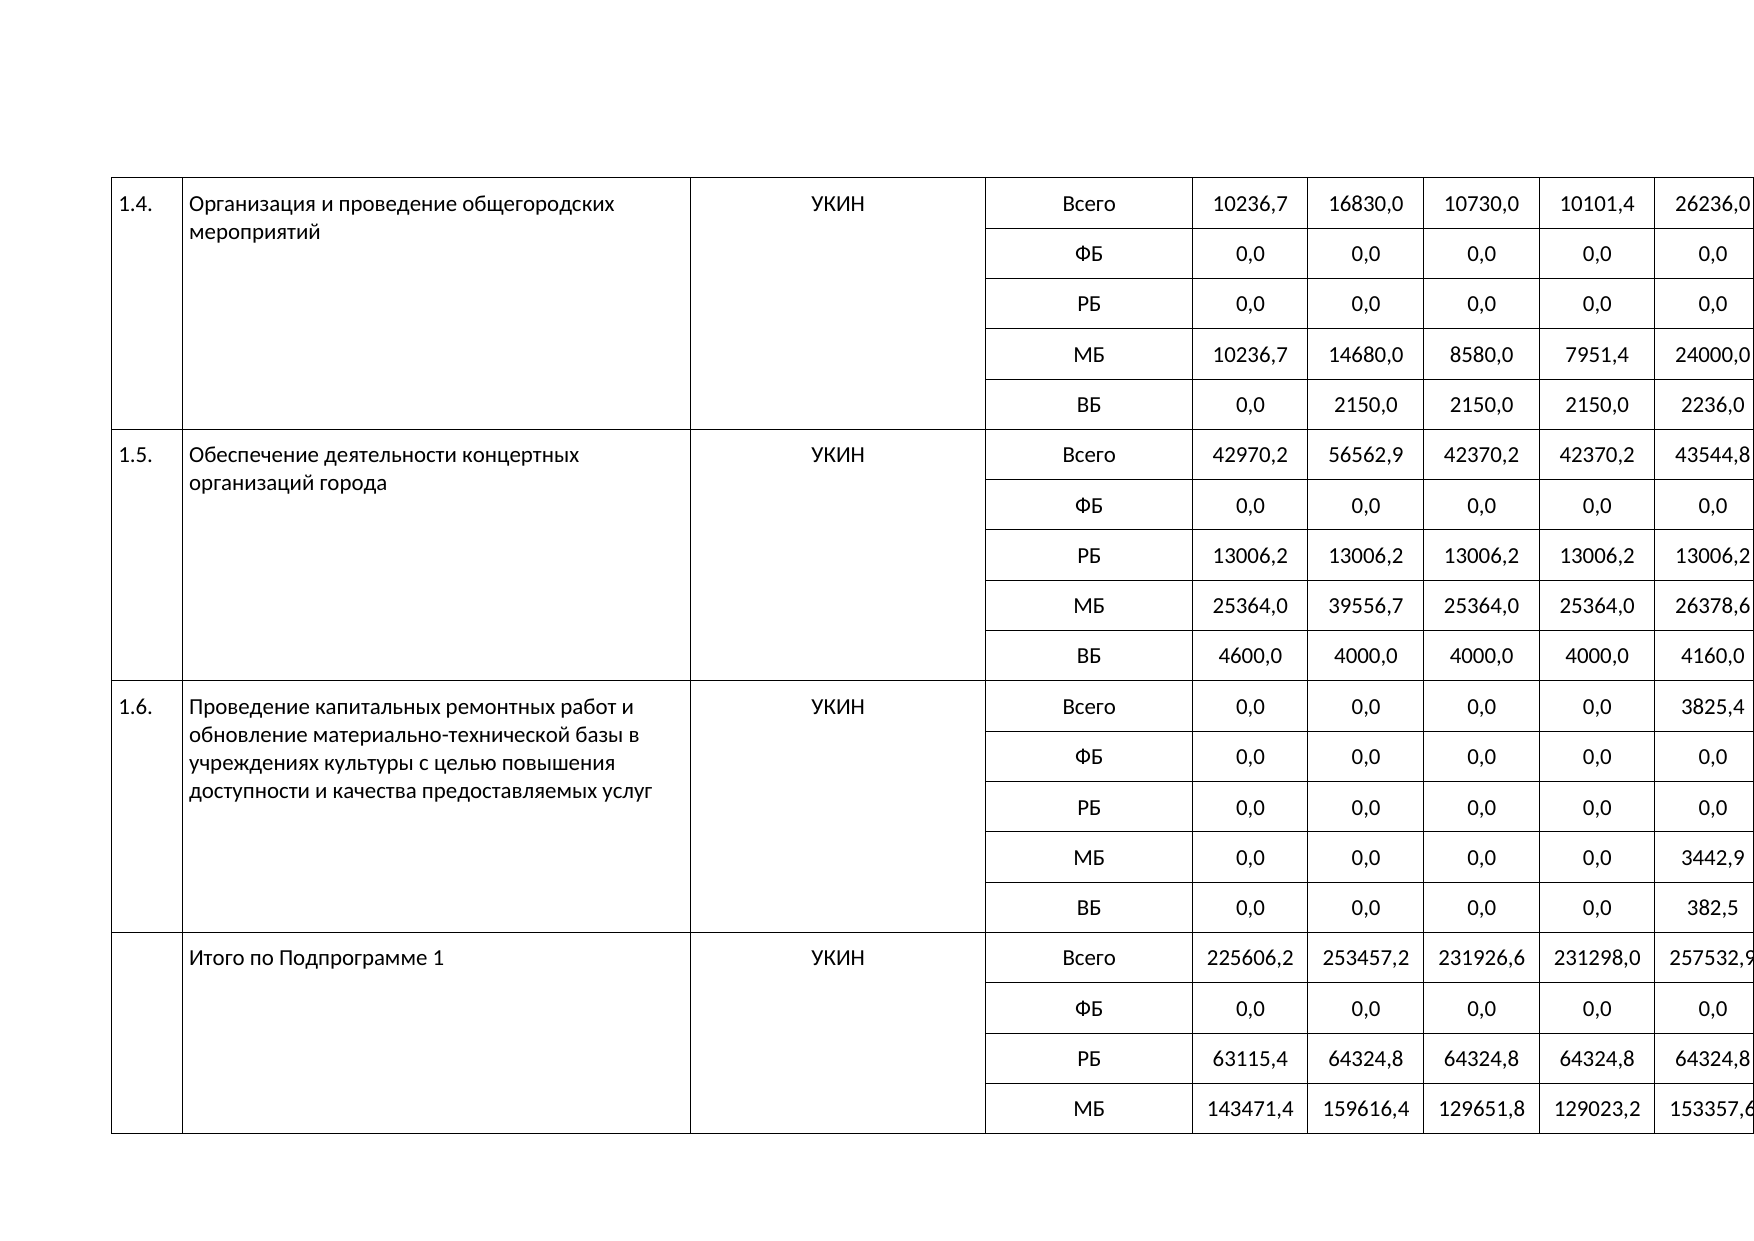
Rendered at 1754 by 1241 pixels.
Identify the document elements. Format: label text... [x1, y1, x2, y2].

table_cell 0,0 [1193, 782, 1307, 831]
table_cell 14680,0 [1308, 329, 1423, 378]
table_cell 0,0 [1540, 681, 1654, 731]
table_cell РБ [986, 279, 1192, 328]
table_cell 0,0 [1424, 229, 1539, 278]
table_cell 0,0 [1308, 732, 1423, 781]
table_cell МБ [986, 832, 1192, 882]
table_cell 16830,0 [1308, 178, 1423, 227]
table_cell [112, 933, 182, 1133]
table_cell 0,0 [1424, 832, 1539, 882]
table_cell Всего [986, 681, 1192, 731]
table_cell Всего [986, 430, 1192, 479]
table_cell 0,0 [1193, 480, 1307, 529]
table_cell 13006,2 [1540, 530, 1654, 580]
table_cell 0,0 [1424, 681, 1539, 731]
table_cell 253457,2 [1308, 933, 1423, 982]
table_cell 1.6. [112, 681, 182, 932]
table_cell 64324,8 [1424, 1034, 1539, 1083]
table_cell Проведение капитальных ремонтных работ и обновление материально-технической базы в учреждениях культуры с целью повышения доступности и качества предоставляемых услуг [183, 681, 690, 932]
table_cell 3442,9 [1655, 832, 1753, 882]
table_cell 159616,4 [1308, 1084, 1423, 1133]
table_cell 153357,6 [1655, 1084, 1753, 1133]
table_cell 143471,4 [1193, 1084, 1307, 1133]
table_cell Всего [986, 933, 1192, 982]
table_cell УКИН [691, 933, 985, 1133]
table_cell МБ [986, 581, 1192, 630]
table_cell 0,0 [1308, 883, 1423, 932]
table_cell 1.5. [112, 430, 182, 680]
table_cell РБ [986, 782, 1192, 831]
table_cell Обеспечение деятельности концертных организаций города [183, 430, 690, 680]
table_cell 0,0 [1424, 480, 1539, 529]
table_cell 129023,2 [1540, 1084, 1654, 1133]
table_cell 0,0 [1540, 832, 1654, 882]
table_cell 64324,8 [1308, 1034, 1423, 1083]
table_cell 13006,2 [1424, 530, 1539, 580]
table_cell 13006,2 [1308, 530, 1423, 580]
table_cell 0,0 [1655, 279, 1753, 328]
table_cell 0,0 [1308, 832, 1423, 882]
table_cell 0,0 [1193, 983, 1307, 1032]
table_cell 25364,0 [1424, 581, 1539, 630]
table_cell Всего [986, 178, 1192, 227]
table_cell 0,0 [1540, 732, 1654, 781]
table_cell 0,0 [1540, 480, 1654, 529]
table_cell 13006,2 [1655, 530, 1753, 580]
table_cell 10236,7 [1193, 329, 1307, 378]
table_cell 7951,4 [1540, 329, 1654, 378]
table_cell УКИН [691, 681, 985, 932]
table_cell 4600,0 [1193, 631, 1307, 680]
table_cell 4000,0 [1308, 631, 1423, 680]
table_cell 0,0 [1540, 229, 1654, 278]
table_cell 2236,0 [1655, 380, 1753, 429]
table_cell 42370,2 [1540, 430, 1654, 479]
table_cell 0,0 [1540, 782, 1654, 831]
table_cell 42970,2 [1193, 430, 1307, 479]
table_cell 1.4. [112, 178, 182, 429]
table_cell 39556,7 [1308, 581, 1423, 630]
table_cell МБ [986, 329, 1192, 378]
table_cell ФБ [986, 983, 1192, 1032]
table_cell 231926,6 [1424, 933, 1539, 982]
table_cell 0,0 [1193, 832, 1307, 882]
table_cell 0,0 [1424, 732, 1539, 781]
table_cell 0,0 [1308, 681, 1423, 731]
table_cell 129651,8 [1424, 1084, 1539, 1133]
table_cell 0,0 [1308, 279, 1423, 328]
table_cell Итого по Подпрограмме 1 [183, 933, 690, 1133]
table_cell РБ [986, 1034, 1192, 1083]
table_cell 382,5 [1655, 883, 1753, 932]
table_cell ФБ [986, 229, 1192, 278]
table_cell 2150,0 [1424, 380, 1539, 429]
table_cell МБ [986, 1084, 1192, 1133]
table_cell 26236,0 [1655, 178, 1753, 227]
table_cell 0,0 [1655, 732, 1753, 781]
table_cell 3825,4 [1655, 681, 1753, 731]
table_cell 8580,0 [1424, 329, 1539, 378]
table_cell ВБ [986, 883, 1192, 932]
table_cell 0,0 [1193, 732, 1307, 781]
table_cell 26378,6 [1655, 581, 1753, 630]
table_cell 24000,0 [1655, 329, 1753, 378]
table_cell РБ [986, 530, 1192, 580]
table_cell 0,0 [1424, 883, 1539, 932]
table_cell 4000,0 [1424, 631, 1539, 680]
table_cell 25364,0 [1540, 581, 1654, 630]
table_cell 0,0 [1308, 983, 1423, 1032]
table_cell 0,0 [1308, 229, 1423, 278]
table_cell 25364,0 [1193, 581, 1307, 630]
table_cell 10730,0 [1424, 178, 1539, 227]
table_cell 0,0 [1424, 983, 1539, 1032]
table_cell 0,0 [1540, 279, 1654, 328]
table_cell 2150,0 [1540, 380, 1654, 429]
table_cell 64324,8 [1540, 1034, 1654, 1083]
table_cell 0,0 [1193, 380, 1307, 429]
table_cell 0,0 [1655, 229, 1753, 278]
table_cell 0,0 [1424, 782, 1539, 831]
table_cell УКИН [691, 430, 985, 680]
table_cell 0,0 [1655, 782, 1753, 831]
table_cell 13006,2 [1193, 530, 1307, 580]
table_cell 63115,4 [1193, 1034, 1307, 1083]
table_cell 257532,9 [1655, 933, 1753, 982]
table_cell 231298,0 [1540, 933, 1654, 982]
table_cell 0,0 [1308, 480, 1423, 529]
table_cell ФБ [986, 480, 1192, 529]
table_cell 0,0 [1424, 279, 1539, 328]
table_cell 64324,8 [1655, 1034, 1753, 1083]
table_cell 4160,0 [1655, 631, 1753, 680]
table_cell 0,0 [1193, 883, 1307, 932]
table_cell УКИН [691, 178, 985, 429]
table_cell 42370,2 [1424, 430, 1539, 479]
table_cell ВБ [986, 631, 1192, 680]
table_cell 0,0 [1193, 229, 1307, 278]
table_cell 10236,7 [1193, 178, 1307, 227]
table_cell 225606,2 [1193, 933, 1307, 982]
table_cell ФБ [986, 732, 1192, 781]
table_cell 4000,0 [1540, 631, 1654, 680]
table_cell Организация и проведение общегородских мероприятий [183, 178, 690, 429]
table_cell 2150,0 [1308, 380, 1423, 429]
table_cell 10101,4 [1540, 178, 1654, 227]
table_cell 0,0 [1655, 480, 1753, 529]
table_cell 0,0 [1308, 782, 1423, 831]
table_cell 0,0 [1540, 883, 1654, 932]
table_cell 0,0 [1540, 983, 1654, 1032]
table_cell 0,0 [1193, 681, 1307, 731]
table_cell 43544,8 [1655, 430, 1753, 479]
table_cell 0,0 [1193, 279, 1307, 328]
table_cell 56562,9 [1308, 430, 1423, 479]
table_cell ВБ [986, 380, 1192, 429]
table_cell 0,0 [1655, 983, 1753, 1032]
